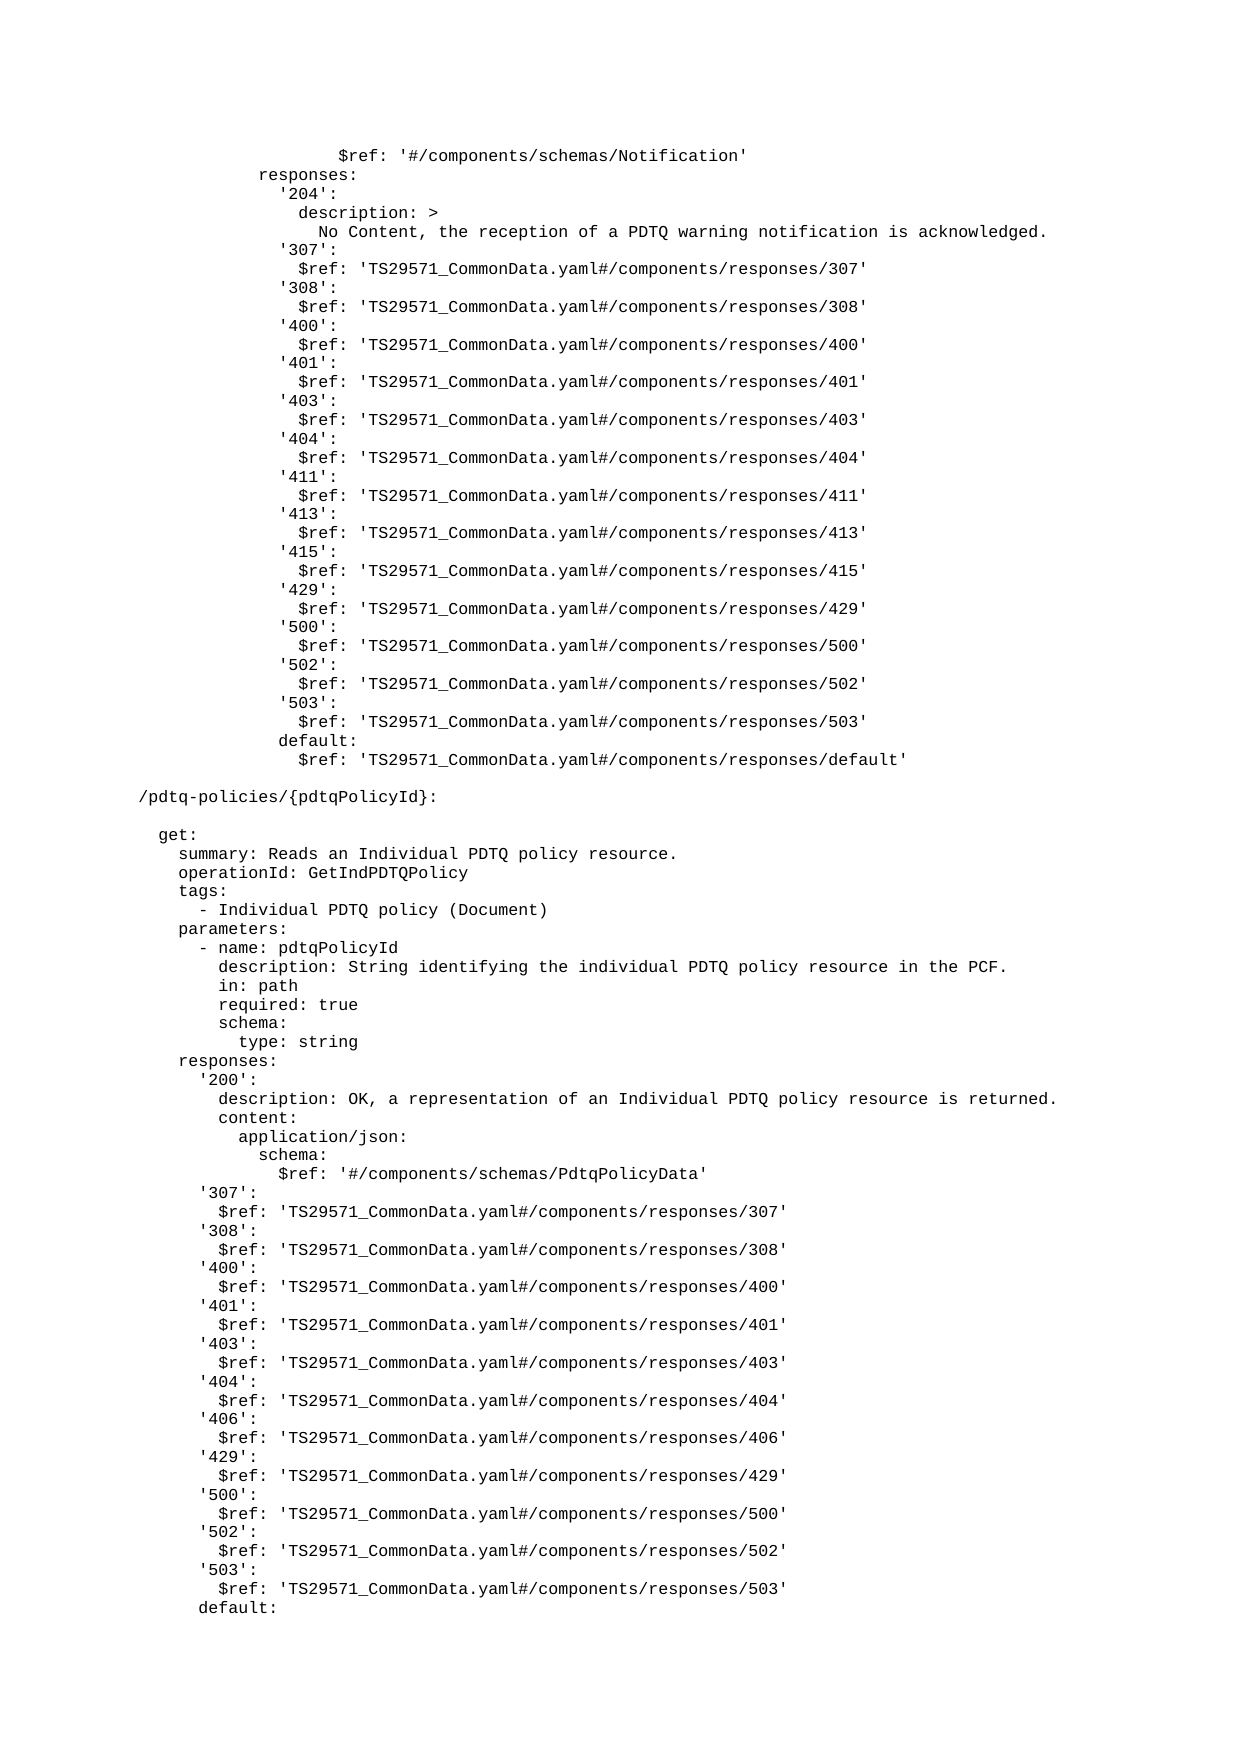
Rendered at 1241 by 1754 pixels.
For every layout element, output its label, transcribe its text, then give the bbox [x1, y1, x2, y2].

text $ref: 'TS29571_CommonData.yaml#/components/responses/307' [118, 1203, 1122, 1222]
text description: OK, a representation of an Individual PDTQ policy resource is returned. [118, 1090, 1122, 1109]
text '500': [118, 619, 1122, 638]
text $ref: 'TS29571_CommonData.yaml#/components/responses/413' [118, 525, 1122, 544]
text $ref: 'TS29571_CommonData.yaml#/components/responses/403' [118, 412, 1122, 431]
text '400': [118, 1260, 1122, 1279]
text '503': [118, 1562, 1122, 1581]
text $ref: 'TS29571_CommonData.yaml#/components/responses/406' [118, 1430, 1122, 1449]
text '406': [118, 1411, 1122, 1430]
text /pdtq-policies/{pdtqPolicyId}: [118, 789, 1122, 808]
text '401': [118, 1298, 1122, 1317]
text '411': [118, 468, 1122, 487]
text $ref: 'TS29571_CommonData.yaml#/components/responses/401' [118, 374, 1122, 393]
text '503': [118, 694, 1122, 713]
text '415': [118, 544, 1122, 562]
text default: [118, 732, 1122, 751]
text '403': [118, 393, 1122, 412]
text '200': [118, 1072, 1122, 1090]
text $ref: '#/components/schemas/Notification' [118, 148, 1122, 167]
text default: [118, 1599, 1122, 1618]
text $ref: 'TS29571_CommonData.yaml#/components/responses/308' [118, 298, 1122, 317]
text $ref: 'TS29571_CommonData.yaml#/components/responses/503' [118, 713, 1122, 732]
text parameters: [118, 921, 1122, 939]
text $ref: 'TS29571_CommonData.yaml#/components/responses/default' [118, 751, 1122, 770]
text in: path [118, 977, 1122, 996]
text $ref: '#/components/schemas/PdtqPolicyData' [118, 1166, 1122, 1185]
text responses: [118, 167, 1122, 185]
text description: String identifying the individual PDTQ policy resource in the PCF. [118, 958, 1122, 977]
text $ref: 'TS29571_CommonData.yaml#/components/responses/502' [118, 1543, 1122, 1562]
text '400': [118, 317, 1122, 336]
text $ref: 'TS29571_CommonData.yaml#/components/responses/415' [118, 562, 1122, 581]
text '403': [118, 1336, 1122, 1354]
text operationId: GetIndPDTQPolicy [118, 864, 1122, 883]
text $ref: 'TS29571_CommonData.yaml#/components/responses/502' [118, 676, 1122, 694]
text '502': [118, 1524, 1122, 1543]
text description: > [118, 204, 1122, 223]
text '404': [118, 1373, 1122, 1392]
text $ref: 'TS29571_CommonData.yaml#/components/responses/500' [118, 638, 1122, 657]
text responses: [118, 1053, 1122, 1072]
text '307': [118, 242, 1122, 261]
text tags: [118, 883, 1122, 902]
text '429': [118, 1449, 1122, 1467]
text schema: [118, 1015, 1122, 1034]
text schema: [118, 1147, 1122, 1166]
text content: [118, 1109, 1122, 1128]
text $ref: 'TS29571_CommonData.yaml#/components/responses/308' [118, 1241, 1122, 1260]
text '429': [118, 581, 1122, 600]
text $ref: 'TS29571_CommonData.yaml#/components/responses/503' [118, 1581, 1122, 1599]
text '500': [118, 1486, 1122, 1505]
text required: true [118, 996, 1122, 1015]
text $ref: 'TS29571_CommonData.yaml#/components/responses/400' [118, 336, 1122, 355]
text - name: pdtqPolicyId [118, 939, 1122, 958]
text $ref: 'TS29571_CommonData.yaml#/components/responses/404' [118, 1392, 1122, 1411]
text $ref: 'TS29571_CommonData.yaml#/components/responses/400' [118, 1279, 1122, 1298]
text $ref: 'TS29571_CommonData.yaml#/components/responses/307' [118, 261, 1122, 280]
text '308': [118, 1222, 1122, 1241]
text No Content, the reception of a PDTQ warning notification is acknowledged. [118, 223, 1122, 242]
text '204': [118, 185, 1122, 204]
text type: string [118, 1034, 1122, 1053]
text $ref: 'TS29571_CommonData.yaml#/components/responses/429' [118, 600, 1122, 619]
text - Individual PDTQ policy (Document) [118, 902, 1122, 921]
text '502': [118, 657, 1122, 676]
text '307': [118, 1185, 1122, 1203]
text get: [118, 826, 1122, 845]
text $ref: 'TS29571_CommonData.yaml#/components/responses/411' [118, 487, 1122, 506]
text $ref: 'TS29571_CommonData.yaml#/components/responses/429' [118, 1467, 1122, 1486]
text $ref: 'TS29571_CommonData.yaml#/components/responses/403' [118, 1354, 1122, 1373]
text $ref: 'TS29571_CommonData.yaml#/components/responses/401' [118, 1317, 1122, 1336]
text summary: Reads an Individual PDTQ policy resource. [118, 845, 1122, 864]
text '404': [118, 431, 1122, 449]
text $ref: 'TS29571_CommonData.yaml#/components/responses/404' [118, 449, 1122, 468]
text '401': [118, 355, 1122, 374]
text '413': [118, 506, 1122, 525]
text '308': [118, 280, 1122, 298]
text $ref: 'TS29571_CommonData.yaml#/components/responses/500' [118, 1505, 1122, 1524]
text application/json: [118, 1128, 1122, 1147]
